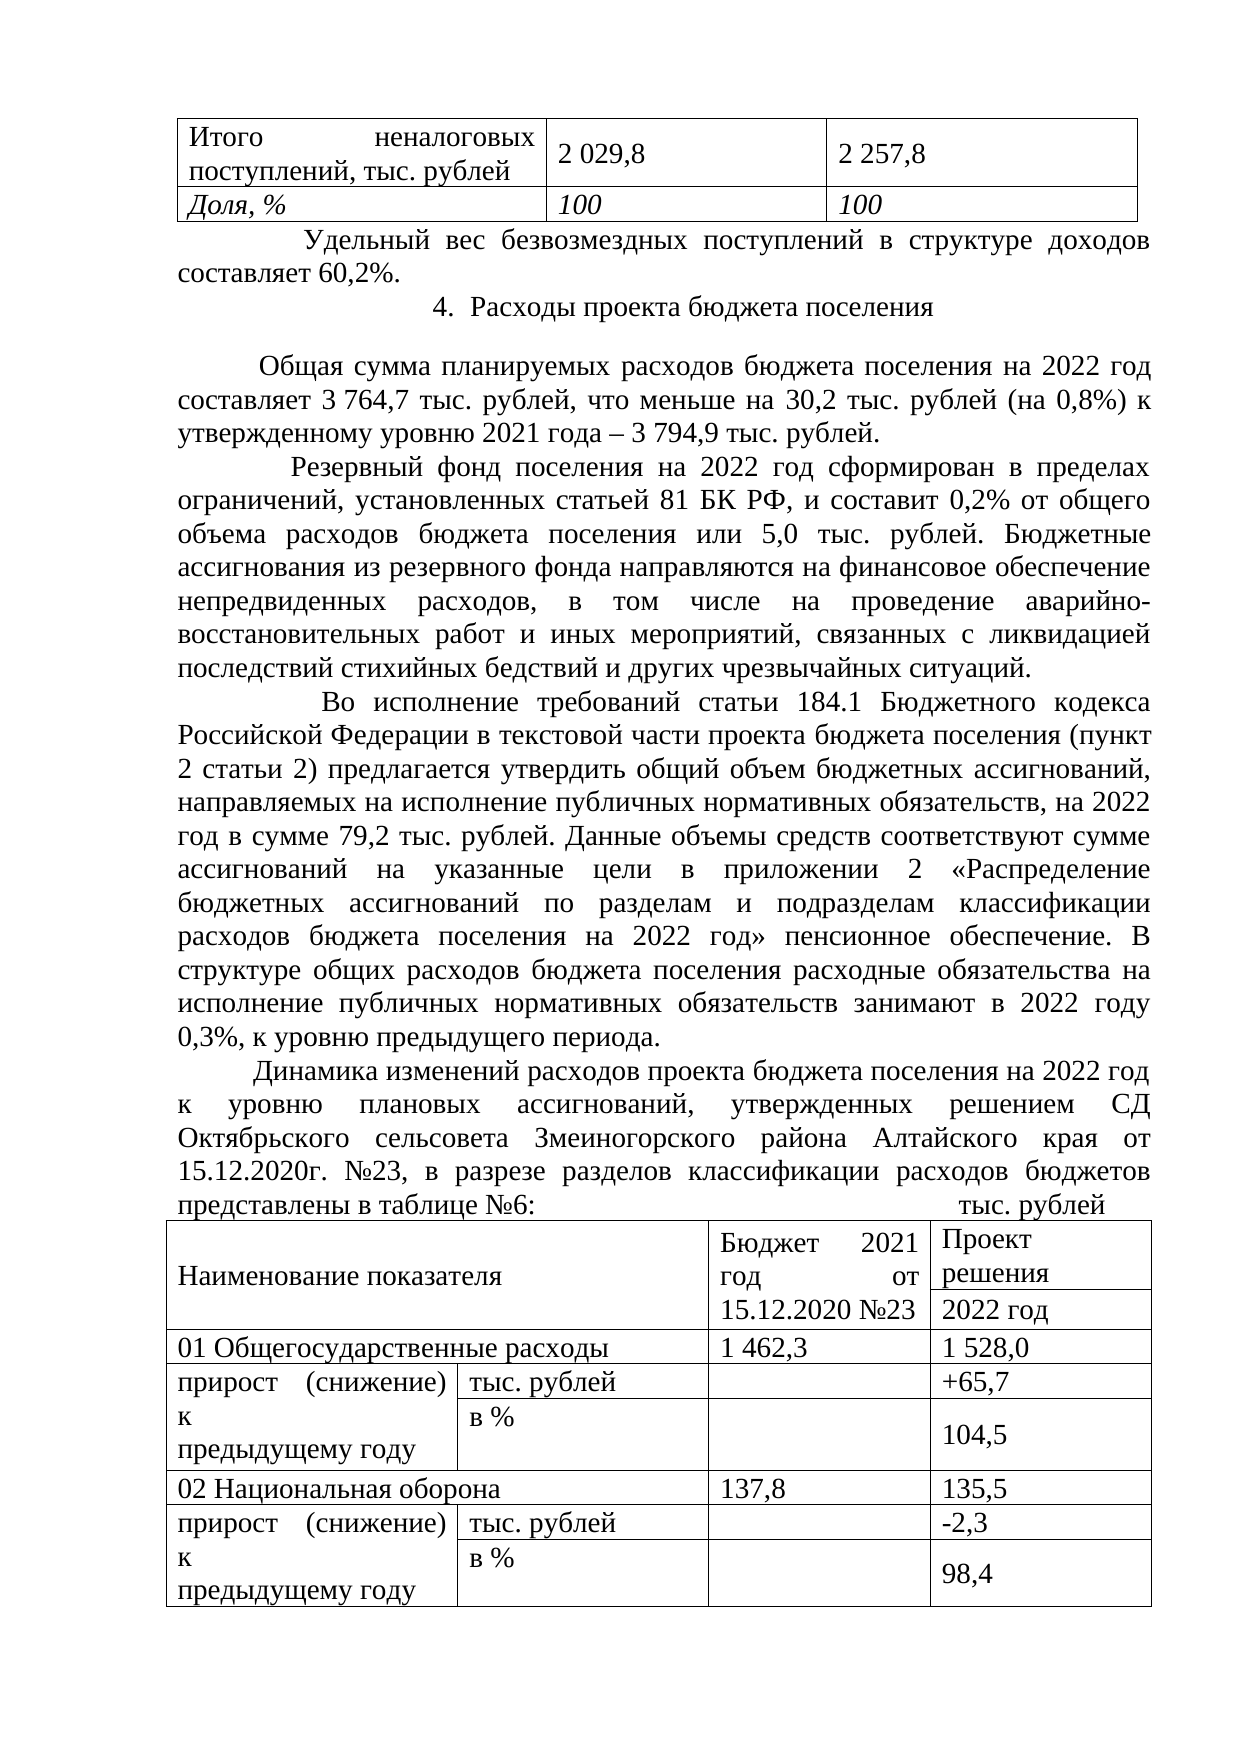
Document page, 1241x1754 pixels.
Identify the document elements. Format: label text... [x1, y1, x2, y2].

table_cell +65,7 [931, 1364, 1151, 1398]
table_cell 100 [827, 187, 1137, 221]
table_cell 01 Общегосударственные расходы [167, 1330, 708, 1363]
table_cell [709, 1364, 930, 1398]
table_cell [709, 1505, 930, 1539]
table_cell 2 257,8 [827, 119, 1137, 186]
table_cell 1 528,0 [931, 1330, 1151, 1363]
text Динамика изменений расходов проекта бюджета поселения на 2022 год к уровню плановых ассигнований, утвержденных решением СД Октябрьского сельсовета Змеиногорского района Алтайского края от 15.12.2020г. №23, в разрезе разделов классификации расходов бюджетов представлены в таблице №6: тыс. рублей [177, 1053, 1152, 1220]
text Резервный фонд поселения на 2022 год сформирован в пределах ограничений, установленных статьей 81 БК РФ, и составит 0,2% от общего объема расходов бюджета поселения или 5,0 тыс. рублей. Бюджетные ассигнования из резервного фонда направляются на финансовое обеспечение непредвиденных расходов, в том числе на проведение аварийно-восстановительных работ и иных мероприятий, связанных с ликвидацией последствий стихийных бедствий и других чрезвычайных ситуаций. [177, 449, 1152, 684]
table_cell [709, 1399, 930, 1470]
list Расходы проекта бюджета поселения [215, 289, 1152, 322]
table_cell в % [458, 1540, 708, 1606]
table_cell Доля, % [178, 187, 546, 221]
table_cell 1 462,3 [709, 1330, 930, 1363]
table_cell прирост (снижение) к предыдущему году [167, 1364, 457, 1470]
table_cell 02 Национальная оборона [167, 1471, 708, 1504]
table_cell 2 029,8 [547, 119, 826, 186]
table_header Бюджет 2021 год от 15.12.2020 №23 [709, 1221, 930, 1329]
table_cell прирост (снижение) к предыдущему году [167, 1505, 457, 1606]
text Во исполнение требований статьи 184.1 Бюджетного кодекса Российской Федерации в текстовой части проекта бюджета поселения (пункт 2 статьи 2) предлагается утвердить общий объем бюджетных ассигнований, направляемых на исполнение публичных нормативных обязательств, на 2022 год в сумме 79,2 тыс. рублей. Данные объемы средств соответствуют сумме ассигнований на указанные цели в приложении 2 «Распределение бюджетных ассигнований по разделам и подразделам классификации расходов бюджета поселения на 2022 год» пенсионное обеспечение. В структуре общих расходов бюджета поселения расходные обязательства на исполнение публичных нормативных обязательств занимают в 2022 году 0,3%, к уровню предыдущего периода. [177, 684, 1152, 1053]
table_cell 104,5 [931, 1399, 1151, 1470]
table_cell 137,8 [709, 1471, 930, 1504]
table_cell 2022 год [931, 1290, 1151, 1329]
table_header Наименование показателя [167, 1221, 708, 1329]
table_cell 98,4 [931, 1540, 1151, 1606]
table_cell тыс. рублей [458, 1364, 708, 1398]
table_cell тыс. рублей [458, 1505, 708, 1539]
text Удельный вес безвозмездных поступлений в структуре доходов составляет 60,2%. [177, 222, 1152, 289]
table_cell [709, 1540, 930, 1606]
text Общая сумма планируемых расходов бюджета поселения на 2022 год составляет 3 764,7 тыс. рублей, что меньше на 30,2 тыс. рублей (на 0,8%) к утвержденному уровню 2021 года – 3 794,9 тыс. рублей. [177, 348, 1152, 449]
table_cell 135,5 [931, 1471, 1151, 1504]
table_cell в % [458, 1399, 708, 1470]
table_cell 100 [547, 187, 826, 221]
table_cell -2,3 [931, 1505, 1151, 1539]
table_cell Итого неналоговых поступлений, тыс. рублей [178, 119, 546, 186]
table_header Проект решения [931, 1221, 1151, 1288]
